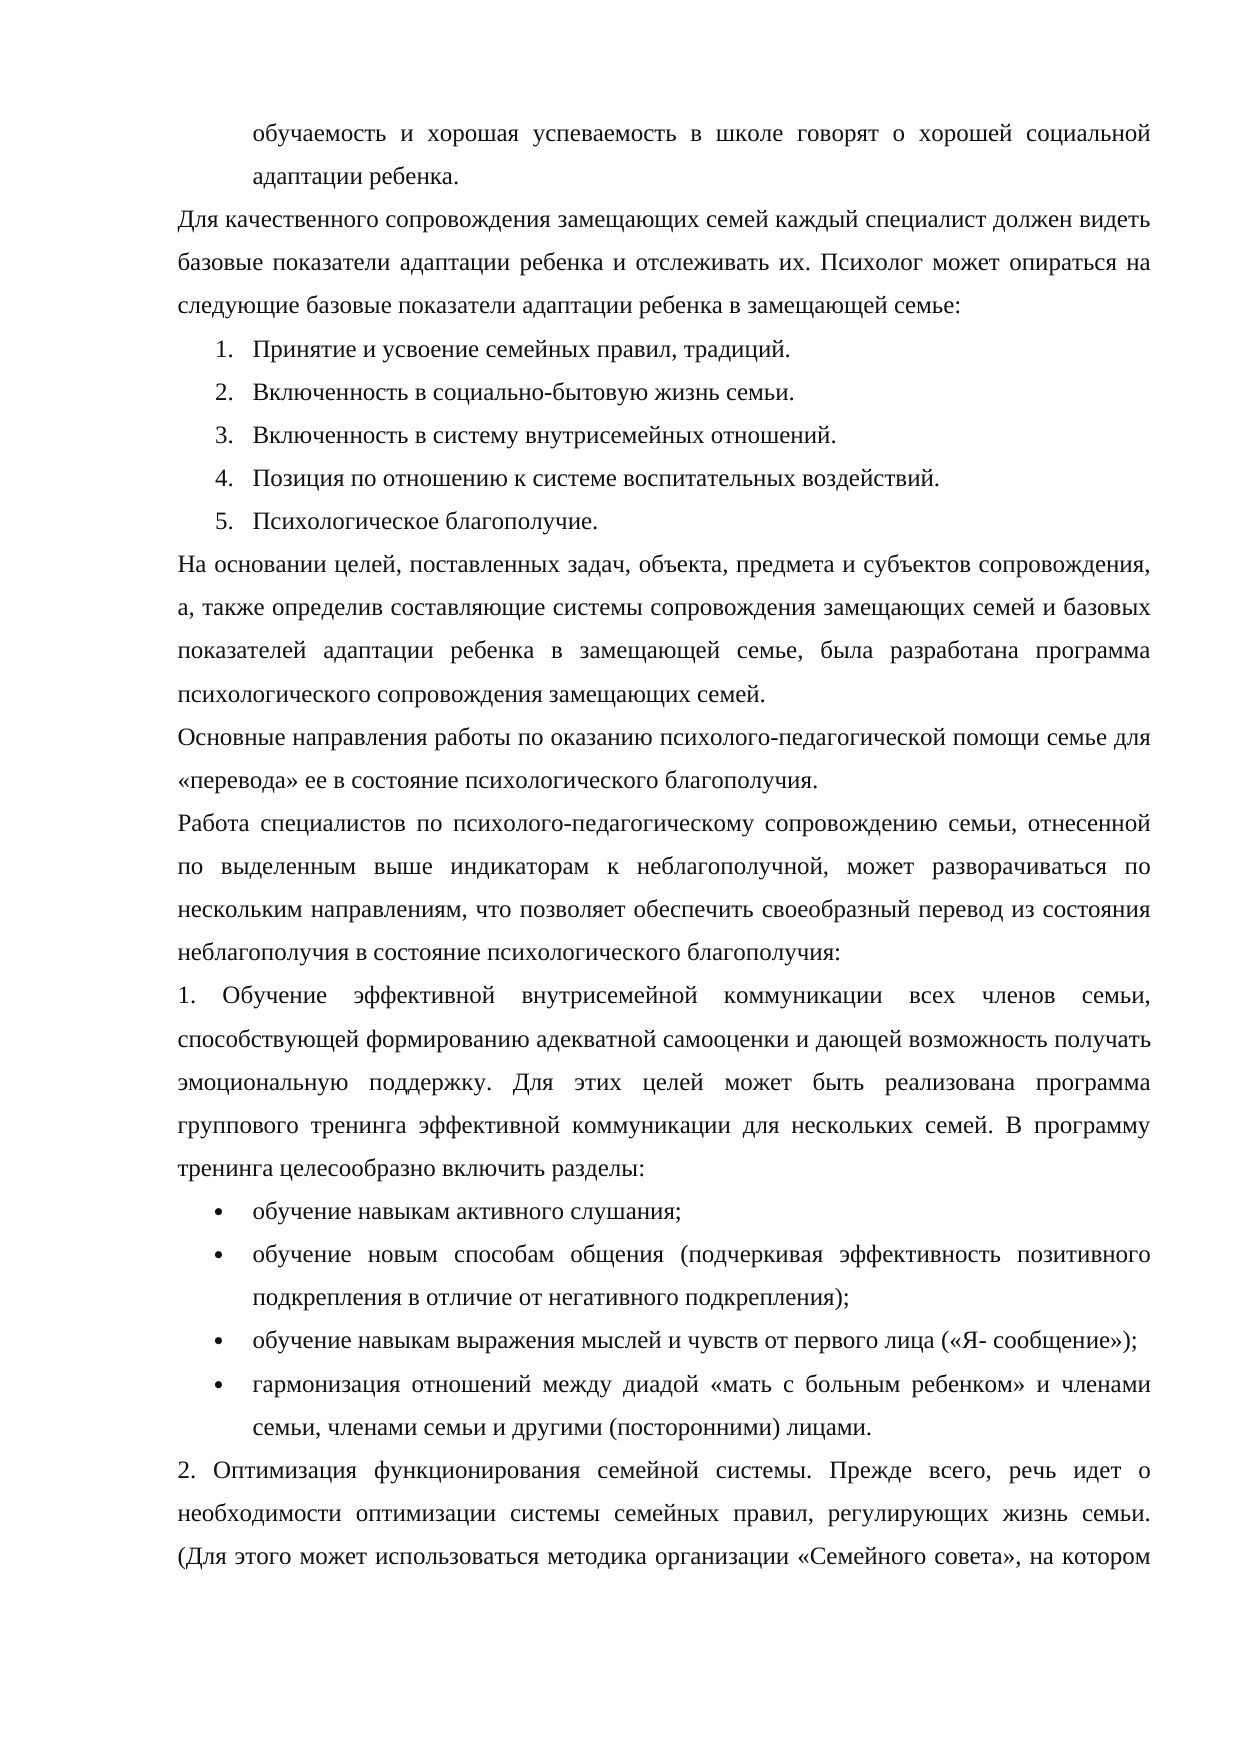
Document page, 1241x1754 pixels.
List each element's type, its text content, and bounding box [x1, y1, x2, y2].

list Позиция по отношению к системе воспитательных воздействий. [215, 463, 1152, 492]
text 1. Обучение эффективной внутрисемейной коммуникации всех членов семьи, способствующей формированию адекватной самооценки и дающей возможность получать эмоциональную поддержку. Для этих целей может быть реализована программа группового тренинга эффективной коммуникации для нескольких семей. В программу тренинга целесообразно включить разделы: [177, 981, 1152, 1182]
list обучение навыкам активного слушания; [215, 1196, 1152, 1225]
list обучение новым способам общения (подчеркивая эффективность позитивного подкрепления в отличие от негативного подкрепления); [215, 1239, 1152, 1311]
text Основные направления работы по оказанию психолого-педагогической помощи семье для «перевода» ее в состояние психологического благополучия. [177, 722, 1152, 794]
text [177, 1455, 1152, 1570]
text Для качественного сопровождения замещающих семей каждый специалист должен видеть базовые показатели адаптации ребенка и отслеживать их. Психолог может опираться на следующие базовые показатели адаптации ребенка в замещающей семье: [177, 204, 1152, 319]
text На основании целей, поставленных задач, объекта, предмета и субъектов сопровождения, а, также определив составляющие системы сопровождения замещающих семей и базовых показателей адаптации ребенка в замещающей семье, была разработана программа психологического сопровождения замещающих семей. [177, 549, 1152, 707]
list обучение навыкам выражения мыслей и чувств от первого лица («Я- сообщение»); [215, 1326, 1152, 1354]
text Работа специалистов по психолого-педагогическому сопровождению семьи, отнесенной по выделенным выше индикаторам к неблагополучной, может разворачиваться по нескольким направлениям, что позволяет обеспечить своеобразный перевод из состояния неблагополучия в состояние психологического благополучия: [177, 808, 1152, 966]
list Психологическое благополучие. [215, 506, 1152, 535]
list Включенность в систему внутрисемейных отношений. [215, 420, 1152, 449]
list Включенность в социально-бытовую жизнь семьи. [215, 377, 1152, 406]
list гармонизация отношений между диадой «мать с больным ребенком» и членами семьи, членами семьи и другими (посторонними) лицами. [215, 1369, 1152, 1441]
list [215, 118, 1152, 190]
list Принятие и усвоение семейных правил, традиций. [215, 334, 1152, 362]
